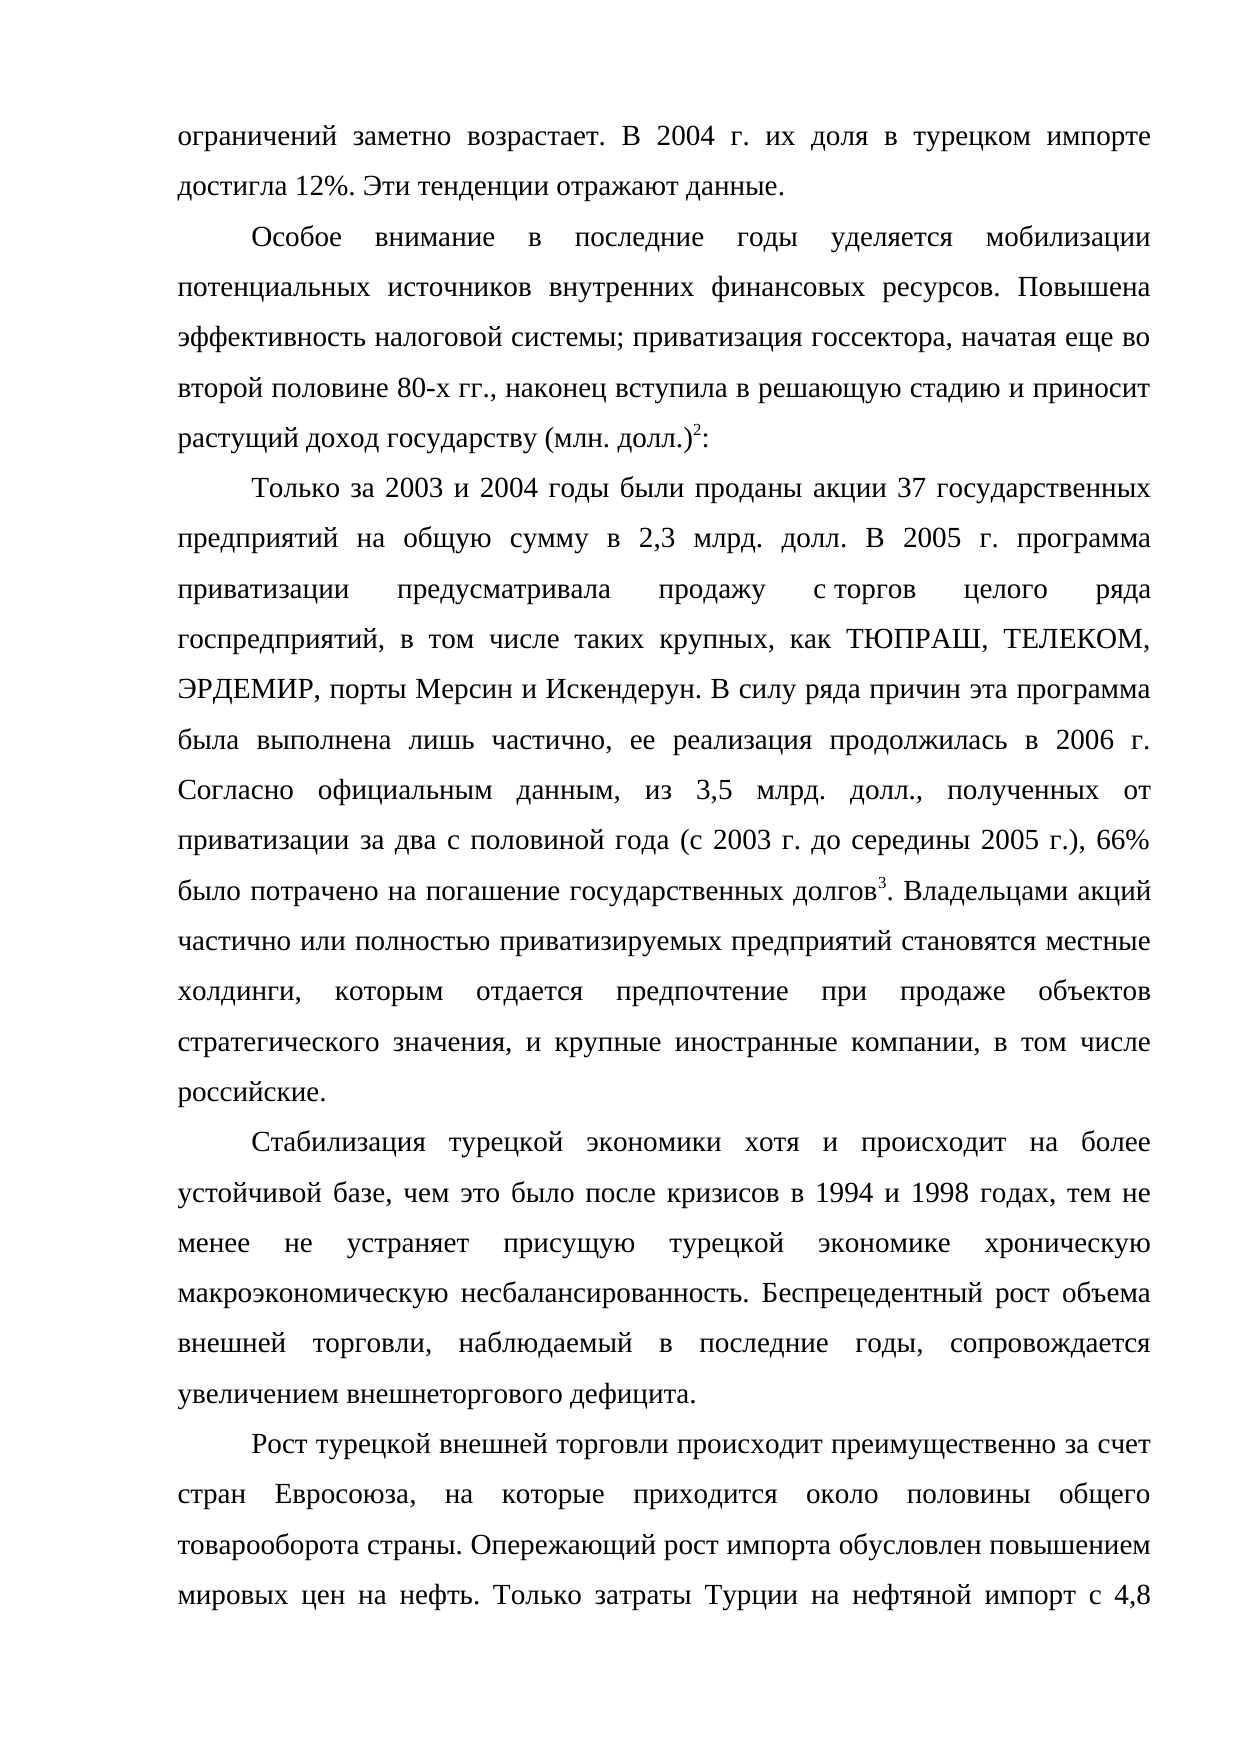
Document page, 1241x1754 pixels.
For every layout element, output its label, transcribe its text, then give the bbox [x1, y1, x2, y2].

text Стабилизация турецкой экономики хотя и происходит на более устойчивой базе, чем это было после кризисов в 1994 и 1998 годах, тем не менее не устраняет присущую турецкой экономике хроническую макроэкономическую несбалансированность. Беспрецедентный рост объема внешней торговли, наблюдаемый в последние годы, сопровождается увеличением внешнеторгового дефицита. [177, 1124, 1152, 1409]
text Особое внимание в последние годы уделяется мобилизации потенциальных источников внутренних финансовых ресурсов. Повышена эффективность налоговой системы; приватизация госсектора, начатая еще во второй половине 80-х гг., наконец вступила в решающую стадию и приносит растущий доход государству (млн. долл.)2: [177, 219, 1152, 453]
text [177, 118, 1152, 202]
text Только за 2003 и 2004 годы были проданы акции 37 государственных предприятий на общую сумму в 2,3 млрд. долл. В 2005 г. программа приватизации предусматривала продажу с торгов целого ряда госпредприятий, в том числе таких крупных, как ТЮПРАШ, ТЕЛЕКОМ, ЭРДЕМИР, порты Мерсин и Искендерун. В силу ряда причин эта программа была выполнена лишь частично, ее реализация продолжилась в 2006 г. Согласно официальным данным, из 3,5 млрд. долл., полученных от приватизации за два с половиной года (с 2003 г. до середины 2005 г.), 66% было потрачено на погашение государственных долгов3. Владельцами акций частично или полностью приватизируемых предприятий становятся местные холдинги, которым отдается предпочтение при продаже объектов стратегического значения, и крупные иностранные компании, в том числе российские. [177, 470, 1152, 1108]
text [177, 1426, 1152, 1611]
